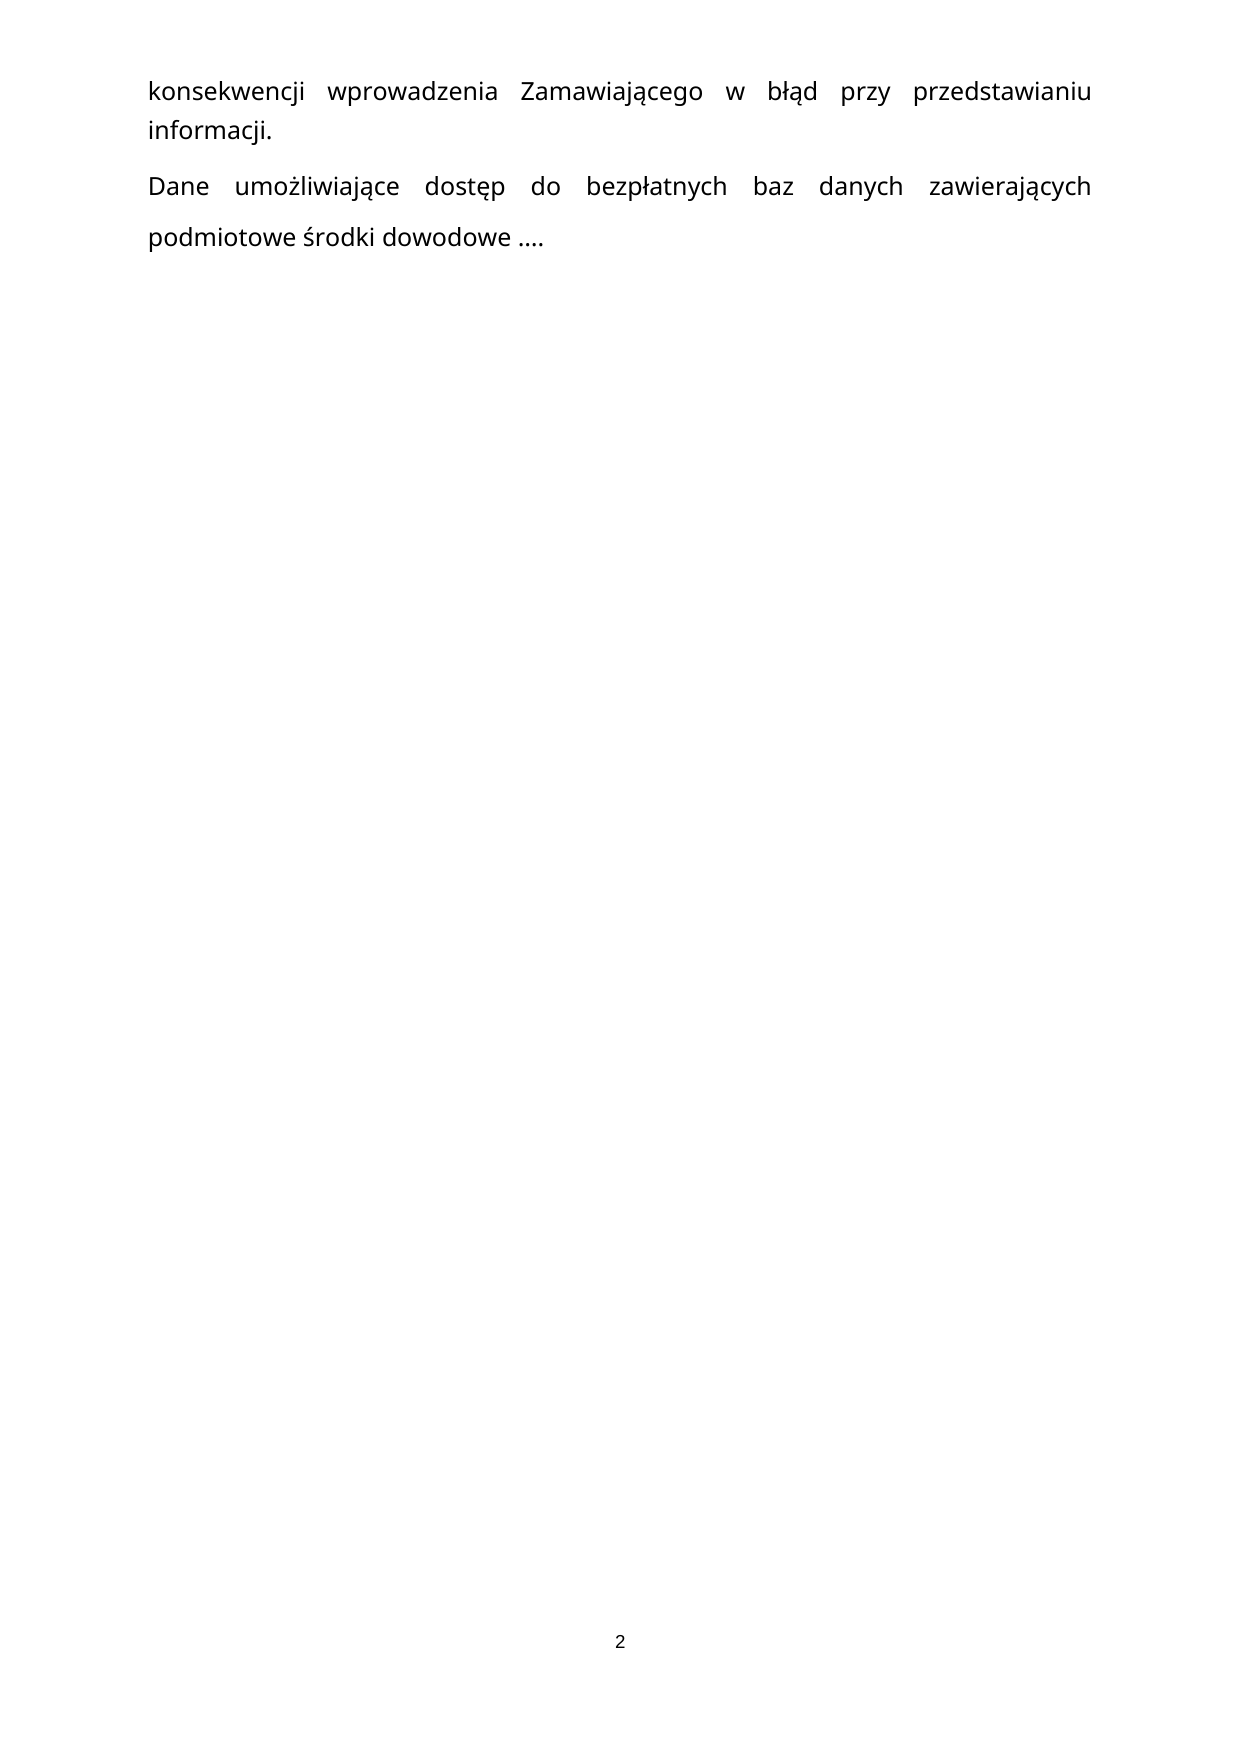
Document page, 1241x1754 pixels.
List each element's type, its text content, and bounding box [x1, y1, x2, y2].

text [148, 74, 1093, 147]
text Dane umożliwiające dostęp do bezpłatnych baz danych zawierających podmiotowe środki dowodowe …. [148, 169, 1093, 254]
